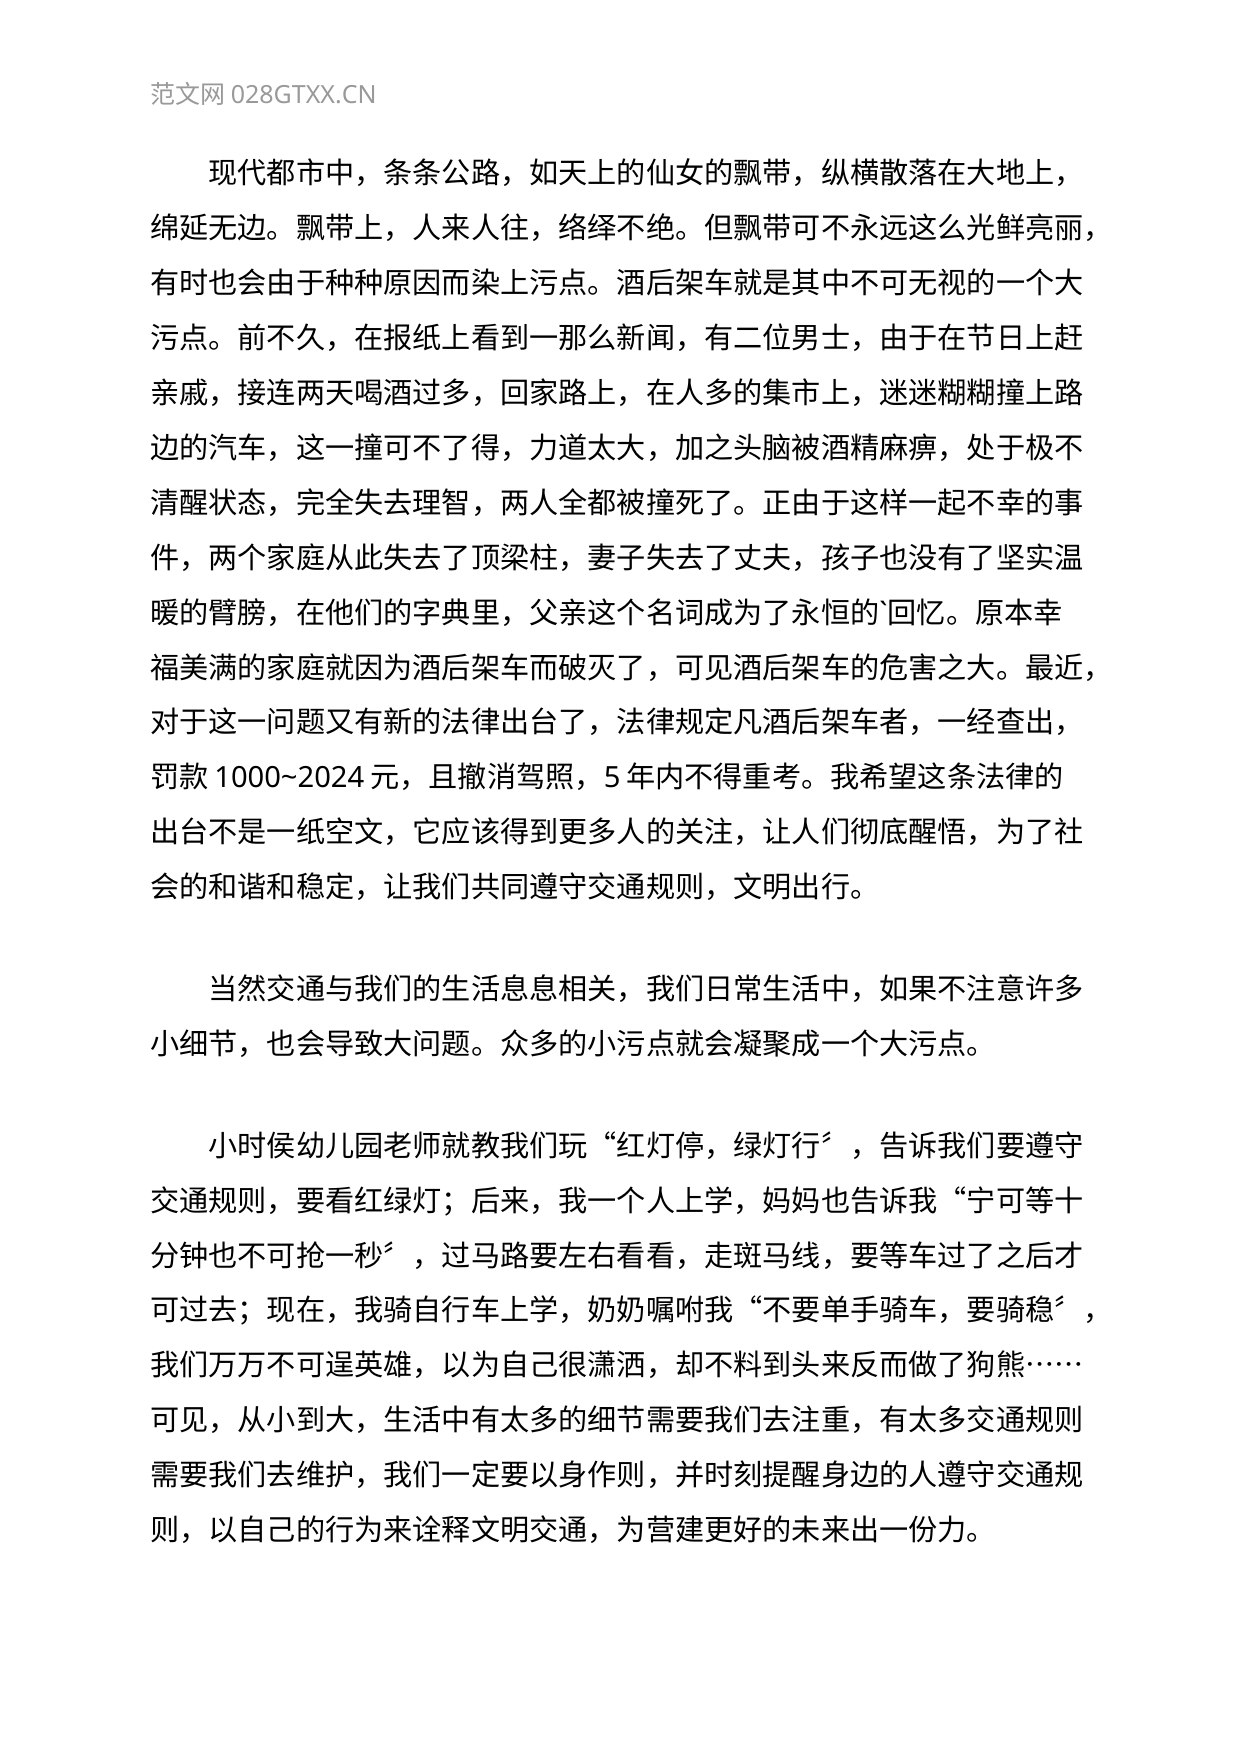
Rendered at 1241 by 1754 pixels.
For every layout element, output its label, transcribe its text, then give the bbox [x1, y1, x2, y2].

text 小时侯幼儿园老师就教我们玩“红灯停，绿灯行〞，告诉我们要遵守交通规则，要看红绿灯；后来，我一个人上学，妈妈也告诉我“宁可等十分钟也不可抢一秒〞，过马路要左右看看，走斑马线，要等车过了之后才可过去；现在，我骑自行车上学，奶奶嘱咐我“不要单手骑车，要骑稳〞，我们万万不可逞英雄，以为自己很潇洒，却不料到头来反而做了狗熊……可见，从小到大，生活中有太多的细节需要我们去注重，有太多交通规则需要我们去维护，我们一定要以身作则，并时刻提醒身边的人遵守交通规则，以自己的行为来诠释文明交通，为营建更好的未来出一份力。 [150, 1122, 1090, 1549]
text 现代都市中，条条公路，如天上的仙女的飘带，纵横散落在大地上，绵延无边。飘带上，人来人往，络绎不绝。但飘带可不永远这么光鲜亮丽，有时也会由于种种原因而染上污点。酒后架车就是其中不可无视的一个大污点。前不久，在报纸上看到一那么新闻，有二位男士，由于在节日上赶亲戚，接连两天喝酒过多，回家路上，在人多的集市上，迷迷糊糊撞上路边的汽车，这一撞可不了得，力道太大，加之头脑被酒精麻痹，处于极不清醒状态，完全失去理智，两人全都被撞死了。正由于这样一起不幸的事件，两个家庭从此失去了顶梁柱，妻子失去了丈夫，孩子也没有了坚实温暖的臂膀，在他们的字典里，父亲这个名词成为了永恒的`回忆。原本幸福美满的家庭就因为酒后架车而破灭了，可见酒后架车的危害之大。最近，对于这一问题又有新的法律出台了，法律规定凡酒后架车者，一经查出，罚款1000~2024元，且撤消驾照，5年内不得重考。我希望这条法律的出台不是一纸空文，它应该得到更多人的关注，让人们彻底醒悟，为了社会的和谐和稳定，让我们共同遵守交通规则，文明出行。 [150, 150, 1090, 906]
text 当然交通与我们的生活息息相关，我们日常生活中，如果不注意许多小细节，也会导致大问题。众多的小污点就会凝聚成一个大污点。 [150, 966, 1090, 1063]
